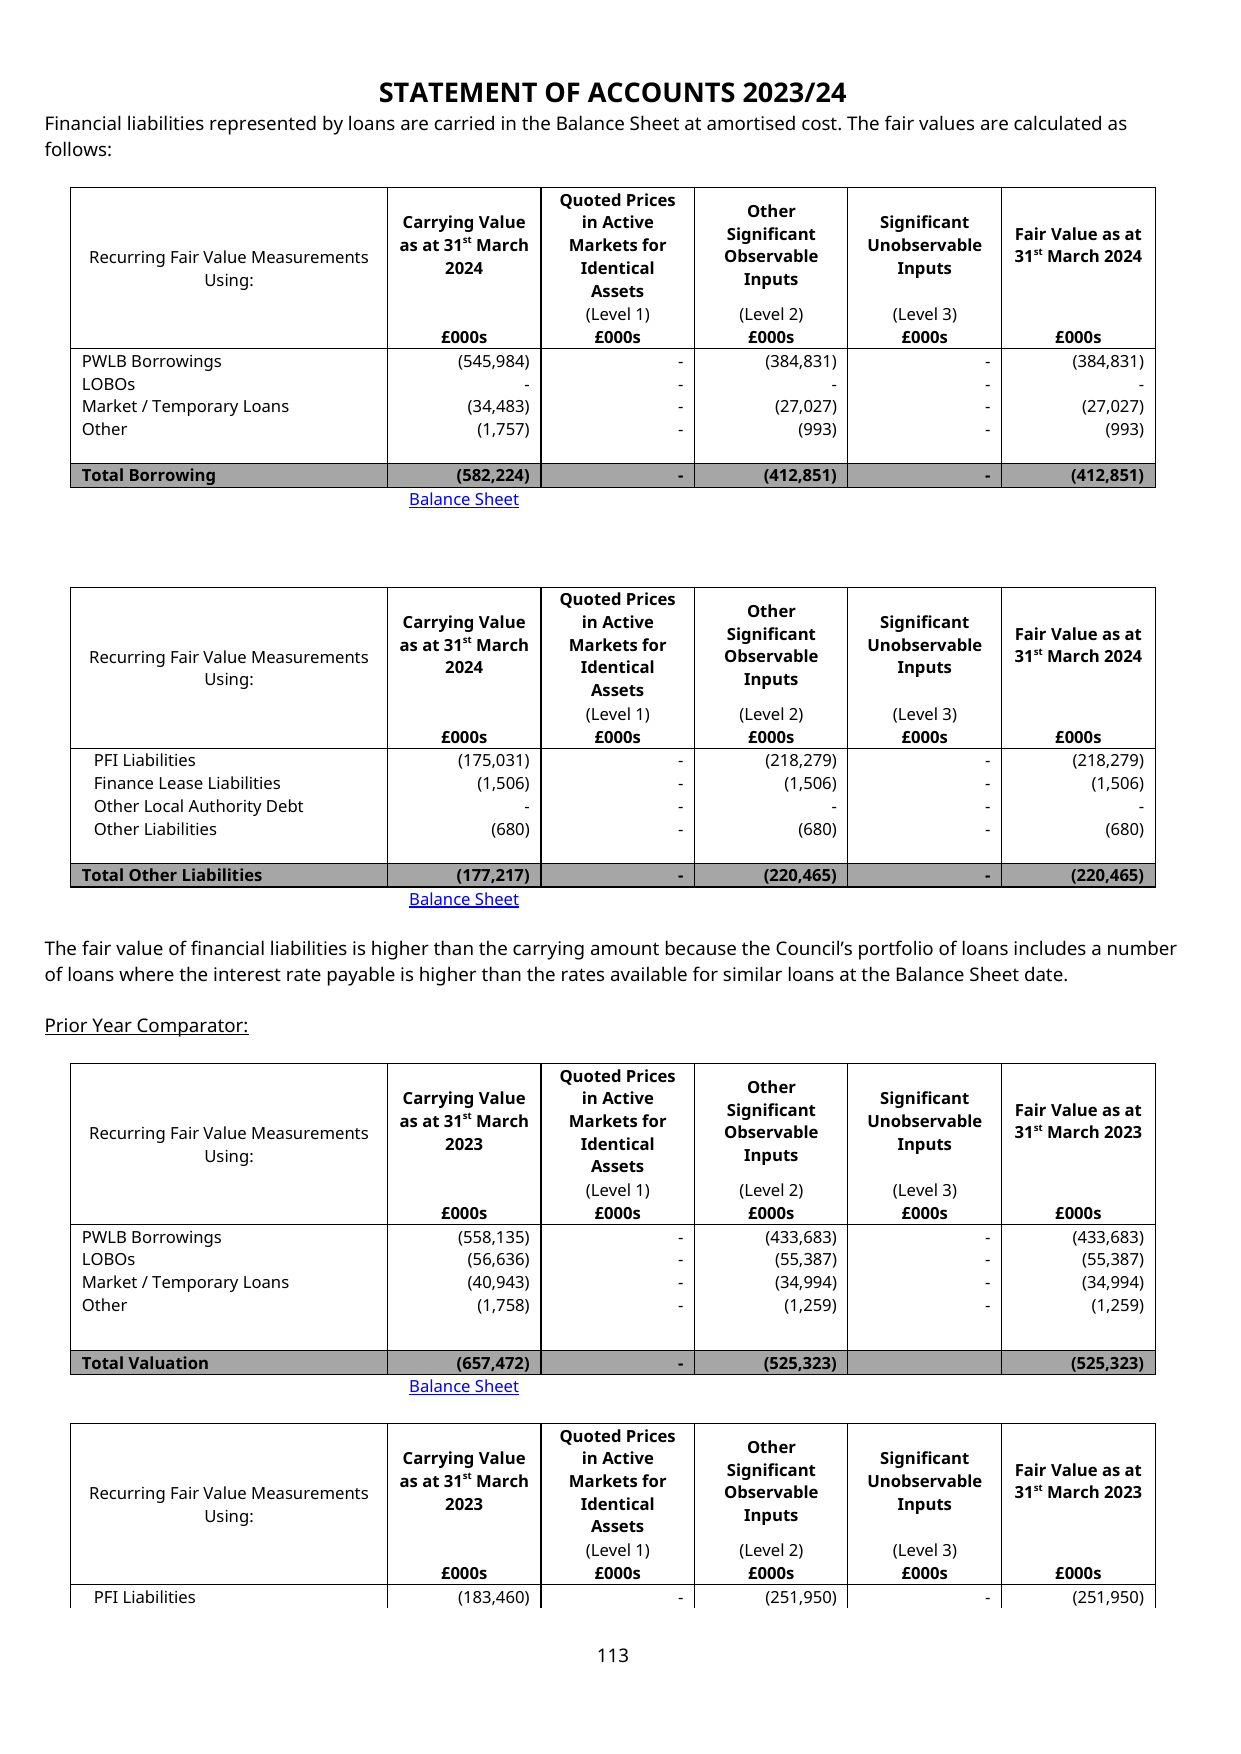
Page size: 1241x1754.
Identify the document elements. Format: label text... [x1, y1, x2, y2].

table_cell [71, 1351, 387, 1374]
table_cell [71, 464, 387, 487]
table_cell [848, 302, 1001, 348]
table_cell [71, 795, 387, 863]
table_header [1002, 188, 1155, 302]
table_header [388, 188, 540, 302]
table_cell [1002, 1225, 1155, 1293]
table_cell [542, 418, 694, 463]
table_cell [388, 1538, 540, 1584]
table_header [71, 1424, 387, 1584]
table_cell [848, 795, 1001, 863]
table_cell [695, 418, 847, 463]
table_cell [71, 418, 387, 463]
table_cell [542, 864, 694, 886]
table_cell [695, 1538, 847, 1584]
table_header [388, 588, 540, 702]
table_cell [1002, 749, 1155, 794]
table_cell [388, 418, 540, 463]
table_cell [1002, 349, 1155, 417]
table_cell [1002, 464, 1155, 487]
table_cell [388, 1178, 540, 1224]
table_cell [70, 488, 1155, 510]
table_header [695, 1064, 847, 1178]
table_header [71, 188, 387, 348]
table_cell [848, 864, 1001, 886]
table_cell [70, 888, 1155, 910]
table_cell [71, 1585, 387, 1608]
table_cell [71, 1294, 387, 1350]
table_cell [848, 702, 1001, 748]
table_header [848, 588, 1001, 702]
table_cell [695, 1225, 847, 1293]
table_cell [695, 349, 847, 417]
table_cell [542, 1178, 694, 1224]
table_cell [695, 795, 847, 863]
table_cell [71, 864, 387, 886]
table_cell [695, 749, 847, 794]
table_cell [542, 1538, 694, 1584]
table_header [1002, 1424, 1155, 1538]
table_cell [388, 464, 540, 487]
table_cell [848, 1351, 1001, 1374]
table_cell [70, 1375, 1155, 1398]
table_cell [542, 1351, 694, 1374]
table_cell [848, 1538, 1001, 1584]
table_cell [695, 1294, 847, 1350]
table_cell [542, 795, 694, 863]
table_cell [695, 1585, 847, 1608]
text Financial liabilities represented by loans are carried in the Balance Sheet at amortised cost. The fair values are calculated as follows: [44, 111, 1181, 162]
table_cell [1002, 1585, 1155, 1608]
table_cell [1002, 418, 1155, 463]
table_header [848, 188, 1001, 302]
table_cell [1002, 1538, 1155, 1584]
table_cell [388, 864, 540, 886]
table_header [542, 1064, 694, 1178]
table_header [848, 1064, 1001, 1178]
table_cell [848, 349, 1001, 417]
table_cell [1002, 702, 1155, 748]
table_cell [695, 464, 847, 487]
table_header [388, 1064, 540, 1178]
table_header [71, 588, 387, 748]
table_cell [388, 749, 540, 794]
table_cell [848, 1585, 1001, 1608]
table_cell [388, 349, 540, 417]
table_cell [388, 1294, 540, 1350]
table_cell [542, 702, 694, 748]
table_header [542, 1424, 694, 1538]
text The fair value of financial liabilities is higher than the carrying amount because the Council’s portfolio of loans includes a number of loans where the interest rate payable is higher than the rates available for similar loans at the Balance Sheet date. [44, 936, 1181, 987]
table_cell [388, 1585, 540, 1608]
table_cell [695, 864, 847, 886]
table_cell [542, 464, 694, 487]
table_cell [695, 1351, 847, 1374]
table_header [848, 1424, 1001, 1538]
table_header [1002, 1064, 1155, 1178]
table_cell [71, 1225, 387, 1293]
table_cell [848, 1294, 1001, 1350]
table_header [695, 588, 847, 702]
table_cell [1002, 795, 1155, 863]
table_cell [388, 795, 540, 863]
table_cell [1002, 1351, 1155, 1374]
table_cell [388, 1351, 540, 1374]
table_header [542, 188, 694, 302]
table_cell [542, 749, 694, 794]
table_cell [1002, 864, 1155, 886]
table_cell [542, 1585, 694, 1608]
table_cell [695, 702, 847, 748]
text Prior Year Comparator: [44, 1012, 1181, 1038]
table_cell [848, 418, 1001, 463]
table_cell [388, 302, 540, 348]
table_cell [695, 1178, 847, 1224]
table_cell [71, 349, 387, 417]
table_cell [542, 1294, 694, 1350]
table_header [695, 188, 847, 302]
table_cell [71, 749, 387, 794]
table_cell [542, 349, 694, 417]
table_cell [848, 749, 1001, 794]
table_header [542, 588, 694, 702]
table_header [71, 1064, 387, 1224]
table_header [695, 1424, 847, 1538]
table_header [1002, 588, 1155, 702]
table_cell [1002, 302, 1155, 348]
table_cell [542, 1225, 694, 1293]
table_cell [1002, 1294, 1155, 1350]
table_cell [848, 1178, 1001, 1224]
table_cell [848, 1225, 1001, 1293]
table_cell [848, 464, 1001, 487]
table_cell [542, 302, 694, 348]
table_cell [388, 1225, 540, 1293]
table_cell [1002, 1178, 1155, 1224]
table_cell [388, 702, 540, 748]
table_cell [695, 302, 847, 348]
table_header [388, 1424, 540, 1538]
